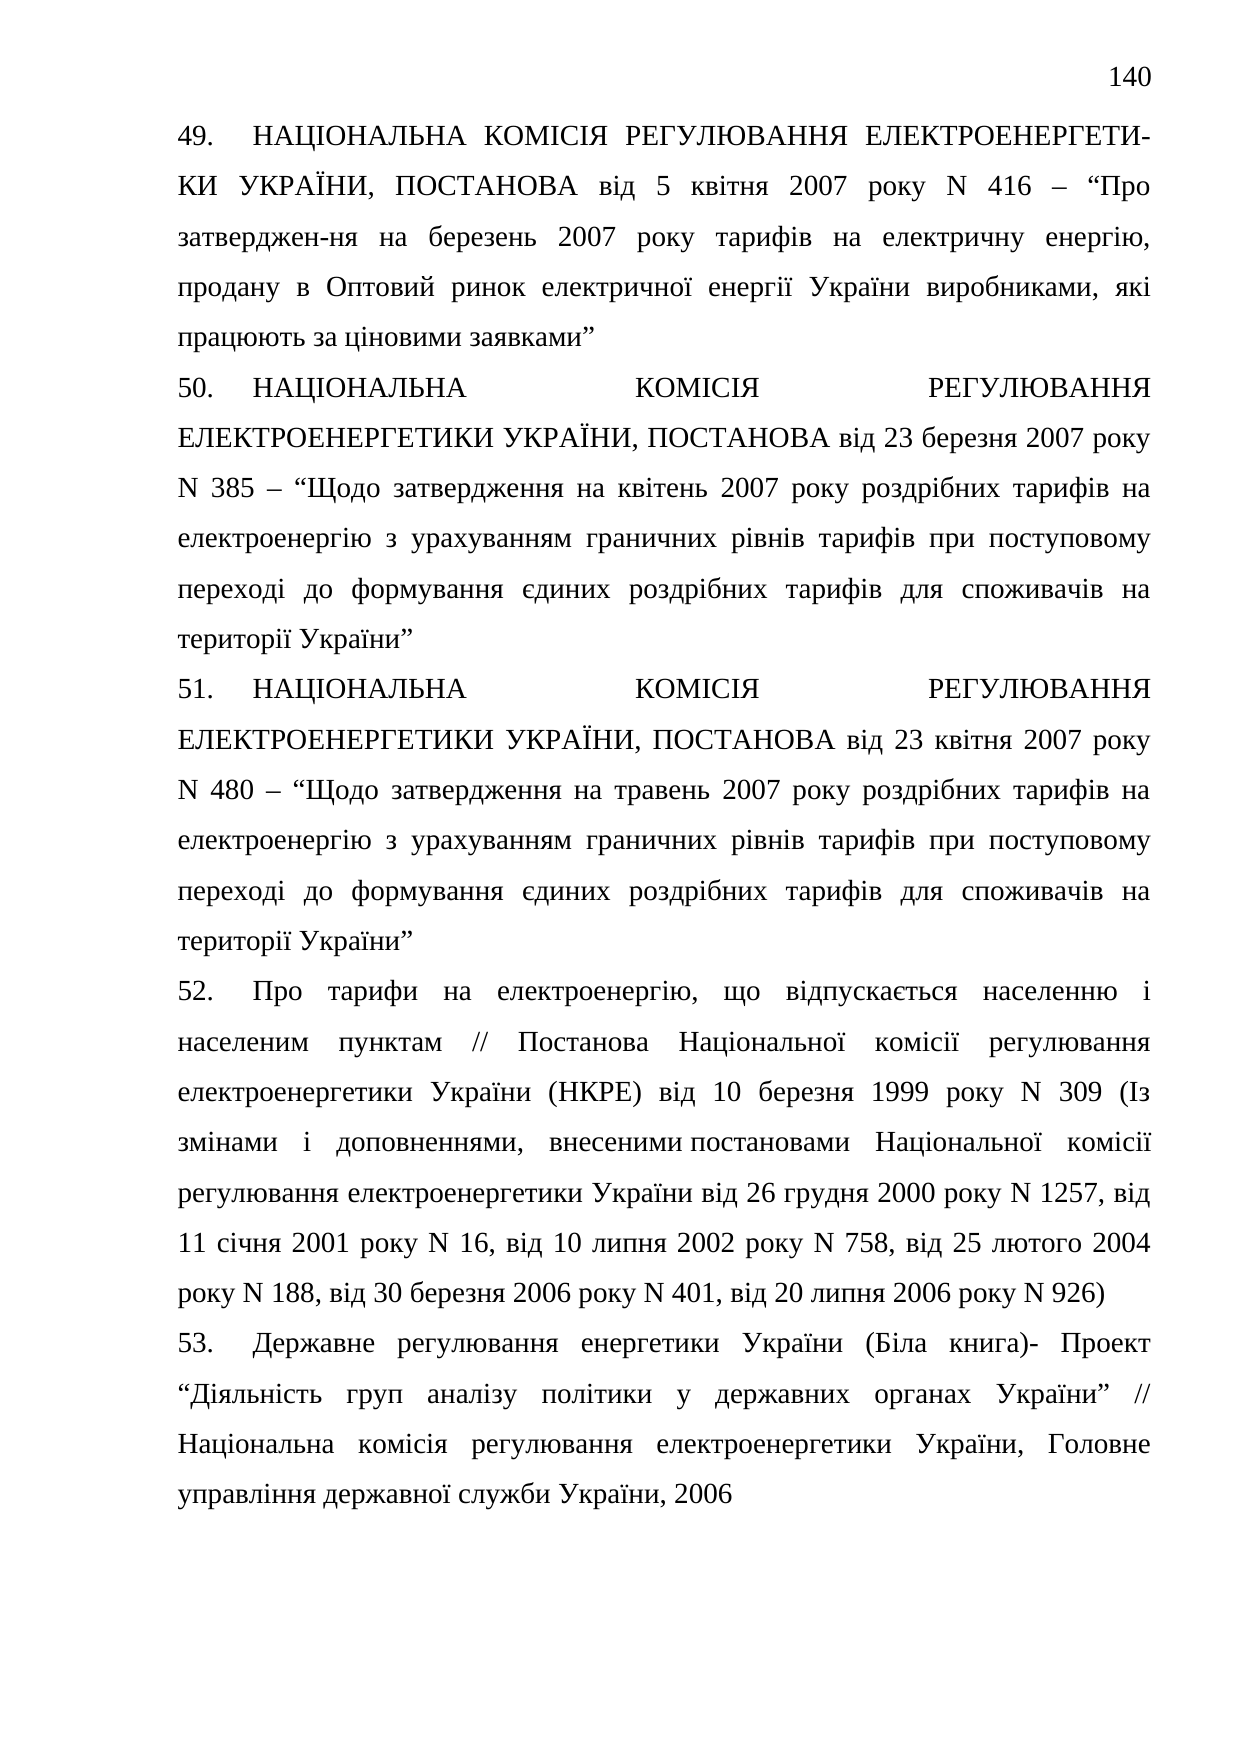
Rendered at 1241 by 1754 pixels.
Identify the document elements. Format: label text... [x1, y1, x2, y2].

list НАЦІОНАЛЬНА КОМІСІЯ РЕГУЛЮВАННЯ ЕЛЕКТРОЕНЕРГЕТИКИ УКРАЇНИ, ПОСТАНОВА від 23 березня 2007 року N 385 – “Щодо затвердження на квітень 2007 року роздрібних тарифів на електроенергію з урахуванням граничних рівнів тарифів при поступовому переході до формування єдиних роздрібних тарифів для споживачів на території України” [177, 370, 1152, 655]
list НАЦІОНАЛЬНА КОМІСІЯ РЕГУЛЮВАННЯ ЕЛЕКТРОЕНЕРГЕТИ-КИ УКРАЇНИ, ПОСТАНОВА від 5 квітня 2007 року N 416 – “Про затверджен-ня на березень 2007 року тарифів на електричну енергію, продану в Оптовий ринок електричної енергії України виробниками, які працюють за ціновими заявками” [177, 118, 1152, 353]
list Державне регулювання енергетики України (Біла книга)- Проект “Діяльність груп аналізу політики у державних органах України” // Національна комісія регулювання електроенергетики України, Головне управління державної служби України, 2006 [177, 1326, 1152, 1510]
subtitle Про тарифи на електроенергію, що відпускається населенню і населеним пунктам // Постанова Національної комісії регулювання електроенергетики України (НКРЕ) від 10 березня 1999 року N 309 (Із змінами і доповненнями, внесеними постановами Національної комісії регулювання електроенергетики України від 26 грудня 2000 року N 1257, від 11 січня 2001 року N 16, від 10 липня 2002 року N 758, від 25 лютого 2004 року N 188, від 30 березня 2006 року N 401, від 20 липня 2006 року N 926) [177, 973, 1152, 1309]
list НАЦІОНАЛЬНА КОМІСІЯ РЕГУЛЮВАННЯ ЕЛЕКТРОЕНЕРГЕТИКИ УКРАЇНИ, ПОСТАНОВА від 23 квітня 2007 року N 480 – “Щодо затвердження на травень 2007 року роздрібних тарифів на електроенергію з урахуванням граничних рівнів тарифів при поступовому переході до формування єдиних роздрібних тарифів для споживачів на території України” [177, 672, 1152, 957]
